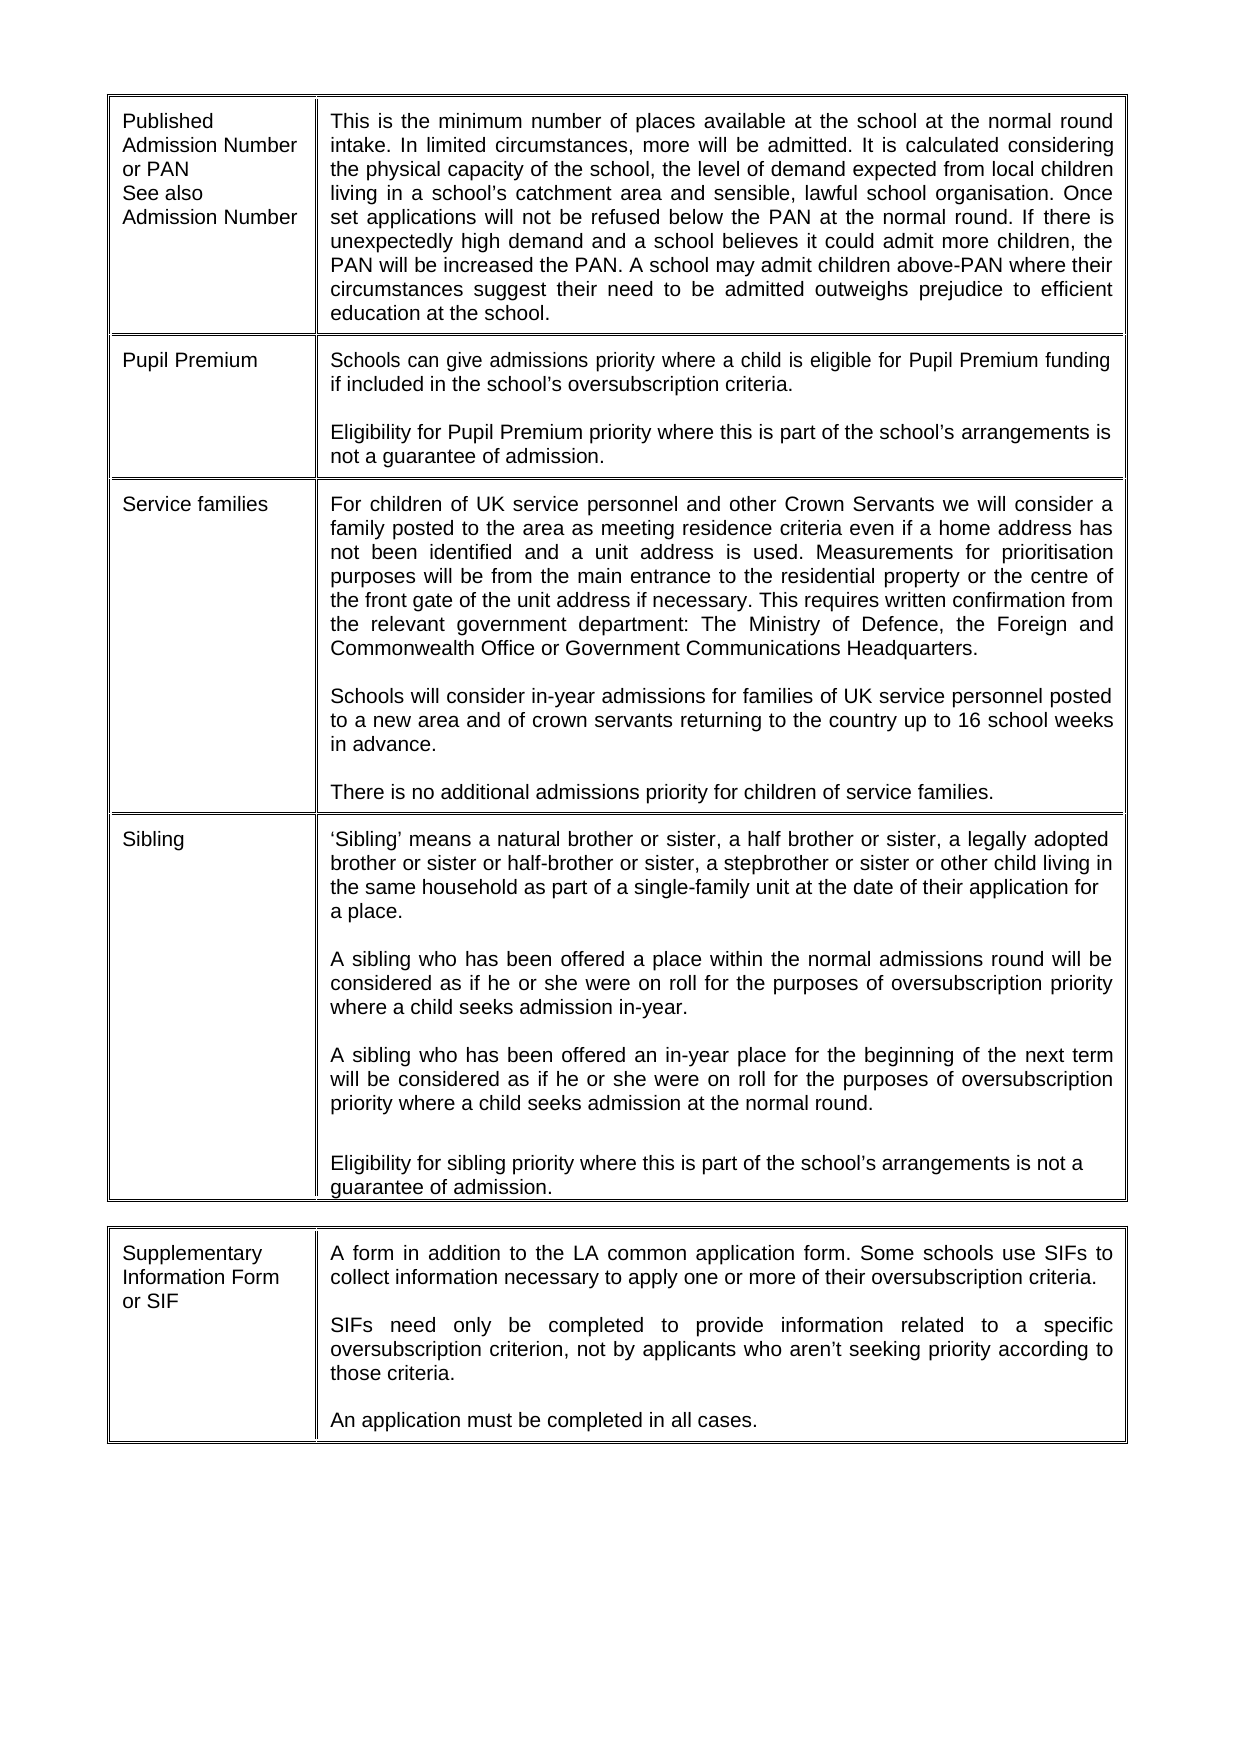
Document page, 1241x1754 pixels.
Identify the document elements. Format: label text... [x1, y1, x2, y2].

table_cell ‘Sibling’ means a natural brother or sister, a half brother or sister, a legally adopted brother or sister or half-brother or sister, a stepbrother or sister or other child living in the same household as part of a single-family unit at the date of their application for a place. A sibling who has been offered a place within the normal admissions round will be considered as if he or she were on roll for the purposes of oversubscription priority where a child seeks admission in-year. A sibling who has been offered an in-year place for the beginning of the next term will be considered as if he or she were on roll for the purposes of oversubscription priority where a child seeks admission at the normal round. Eligibility for sibling priority where this is part of the school’s arrangements is not a guarantee of admission. [316, 812, 1127, 1198]
table_cell Schools can give admissions priority where a child is eligible for Pupil Premium funding if included in the school’s oversubscription criteria. Eligibility for Pupil Premium priority where this is part of the school’s arrangements is not a guarantee of admission. [316, 333, 1127, 477]
table_cell Published Admission Number or PAN See also Admission Number [110, 97, 316, 333]
table_cell Pupil Premium [108, 333, 316, 477]
table_cell Sibling [108, 812, 316, 1198]
table_cell This is the minimum number of places available at the school at the normal round intake. In limited circumstances, more will be admitted. It is calculated considering the physical capacity of the school, the level of demand expected from local children living in a school’s catchment area and sensible, lawful school organisation. Once set applications will not be refused below the PAN at the normal round. If there is unexpectedly high demand and a school believes it could admit more children, the PAN will be increased the PAN. A school may admit children above-PAN where their circumstances suggest their need to be admitted outweighs prejudice to efficient education at the school. [316, 97, 1125, 333]
table_header Supplementary Information Form or SIF [110, 1229, 316, 1441]
table_cell For children of UK service personnel and other Crown Servants we will consider a family posted to the area as meeting residence criteria even if a home address has not been identified and a unit address is used. Measurements for prioritisation purposes will be from the main entrance to the residential property or the centre of the front gate of the unit address if necessary. This requires written confirmation from the relevant government department: The Ministry of Defence, the Foreign and Commonwealth Office or Government Communications Headquarters. Schools will consider in-year admissions for families of UK service personnel posted to a new area and of crown servants returning to the country up to 16 school weeks in advance. There is no additional admissions priority for children of service families. [318, 477, 1125, 812]
table_cell Service families [110, 477, 315, 812]
table_header A form in addition to the LA common application form. Some schools use SIFs to collect information necessary to apply one or more of their oversubscription criteria. SIFs need only be completed to provide information related to a specific oversubscription criterion, not by applicants who aren’t seeking priority according to those criteria. An application must be completed in all cases. [316, 1229, 1125, 1441]
